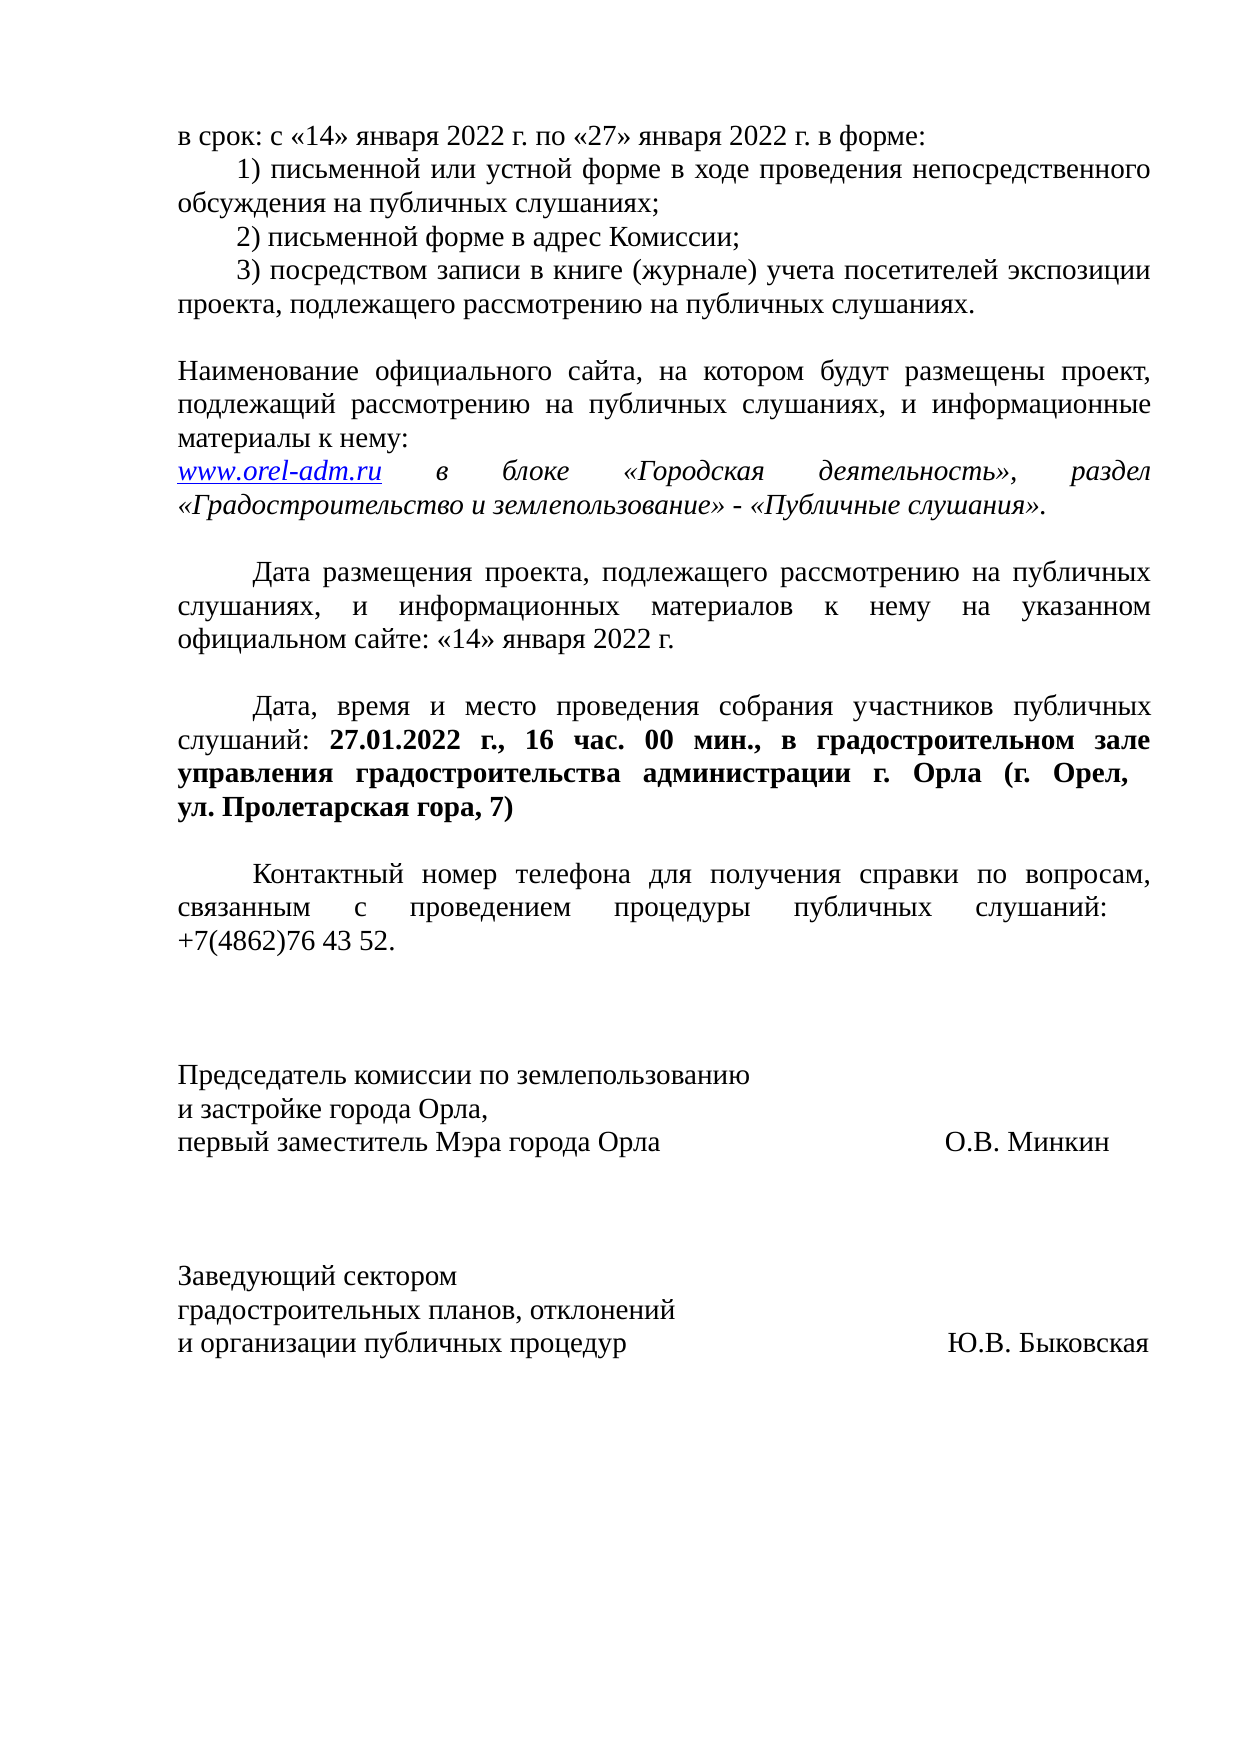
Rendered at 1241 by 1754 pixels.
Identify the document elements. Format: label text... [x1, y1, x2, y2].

text 3) посредством записи в книге (журнале) учета посетителей экспозиции проекта, подлежащего рассмотрению на публичных слушаниях. [177, 252, 1152, 319]
text Контактный номер телефона для получения справки по вопросам, связанным с проведением процедуры публичных слушаний: +7(4862)76 43 52. [177, 856, 1152, 957]
text Дата, время и место проведения собрания участников публичных слушаний: 27.01.2022 г., 16 час. 00 мин., в градостроительном зале управления градостроительства администрации г. Орла (г. Орел, ул. Пролетарская гора, 7) [177, 688, 1152, 822]
text и организации публичных процедур Ю.В. Быковская [177, 1326, 1152, 1359]
text Дата размещения проекта, подлежащего рассмотрению на публичных слушаниях, и информационных материалов к нему на указанном официальном сайте: «14» января 2022 г. [177, 554, 1152, 655]
text первый заместитель Мэра города Орла О.В. Минкин [177, 1124, 1152, 1158]
text Наименование официального сайта, на котором будут размещены проект, подлежащий рассмотрению на публичных слушаниях, и информационные материалы к нему: [177, 353, 1152, 453]
text Председатель комиссии по землепользованию [177, 1057, 1152, 1091]
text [177, 118, 1152, 152]
text 1) письменной или устной форме в ходе проведения непосредственного обсуждения на публичных слушаниях; [177, 152, 1152, 219]
text 2) письменной форме в адрес Комиссии; [177, 219, 1152, 252]
text Заведующий сектором [177, 1258, 1152, 1292]
text градостроительных планов, отклонений [177, 1292, 1152, 1326]
text www.orel-adm.ru в блоке «Городская деятельность», раздел «Градостроительство и землепользование» - «Публичные слушания». [177, 453, 1152, 521]
text и застройке города Орла, [177, 1091, 1152, 1124]
